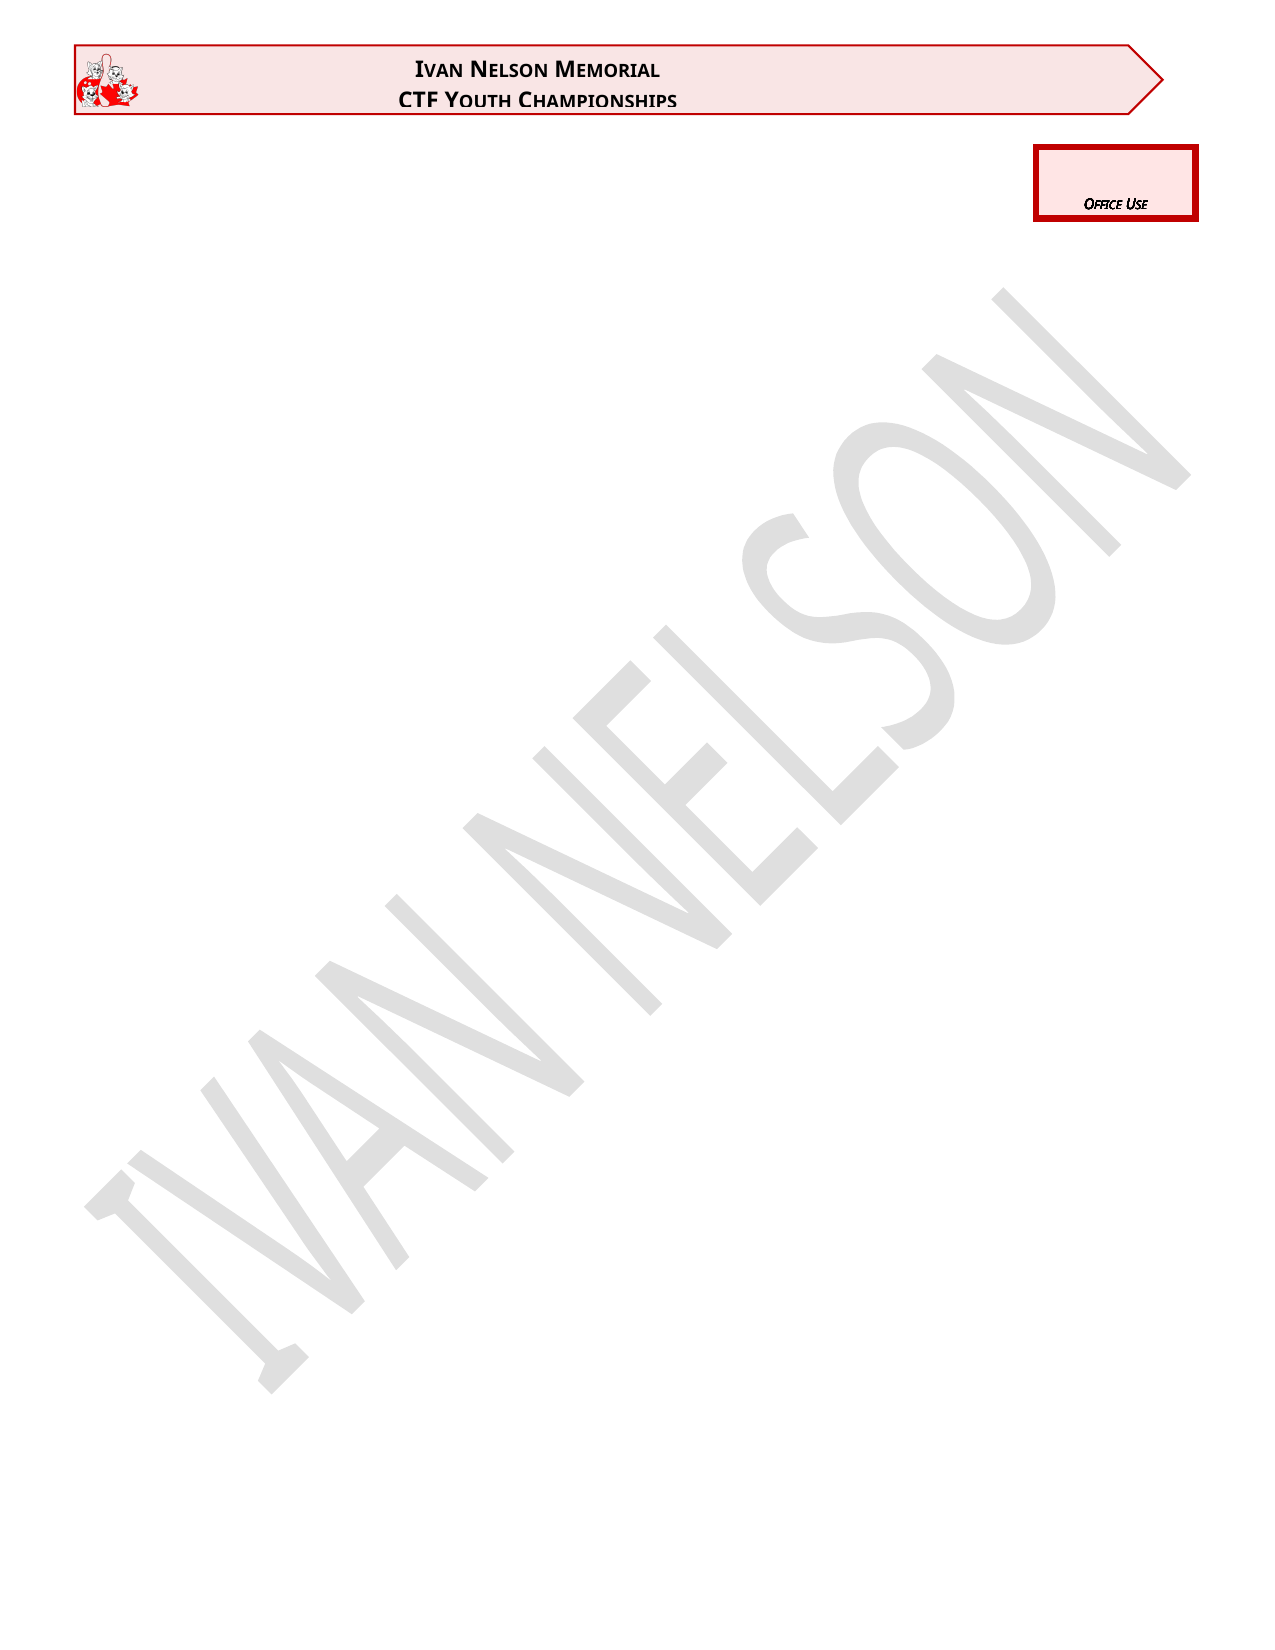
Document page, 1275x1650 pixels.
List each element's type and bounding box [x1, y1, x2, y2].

picture [76, 53, 139, 108]
